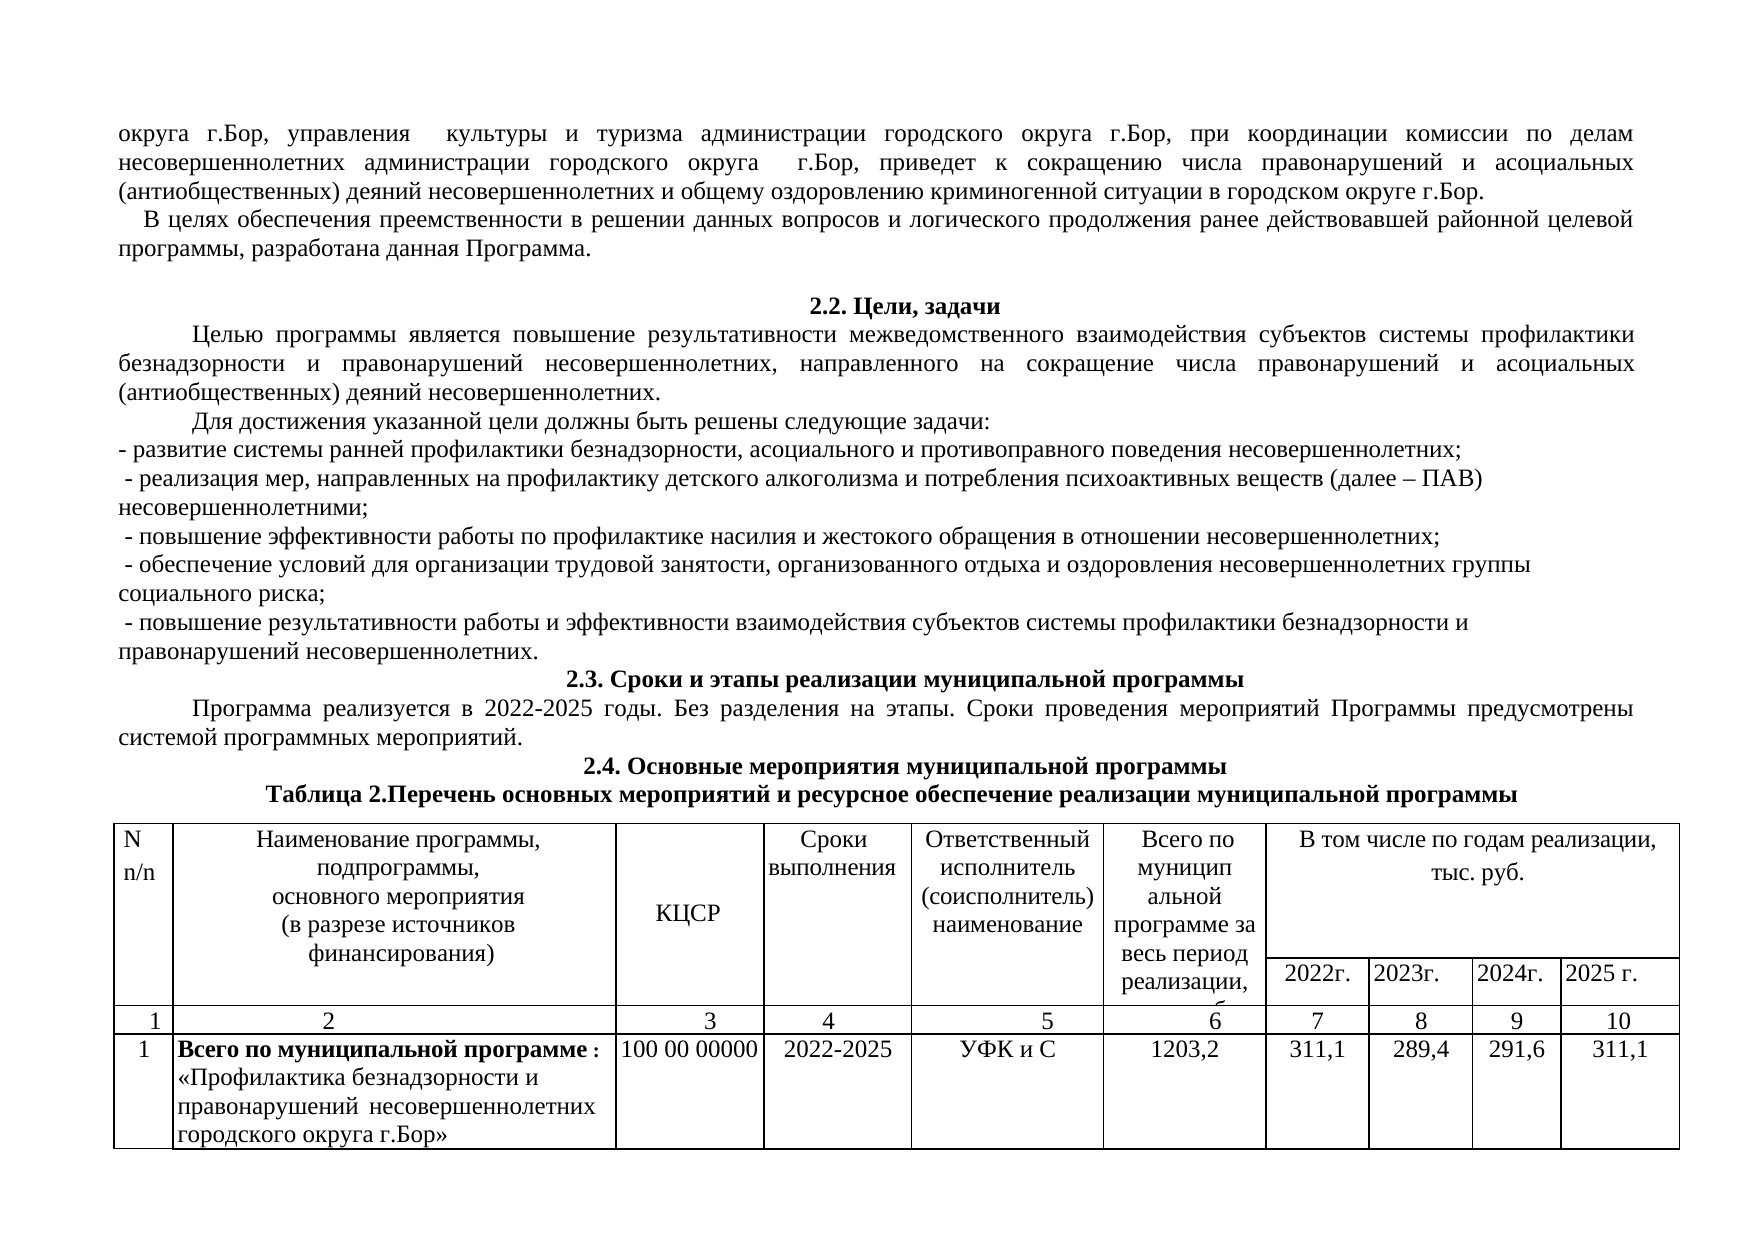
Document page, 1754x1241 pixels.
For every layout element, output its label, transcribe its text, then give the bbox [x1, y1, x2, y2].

table_header В том числе по годам реализации, тыс. руб. [1267, 824, 1679, 957]
table_cell 10 [1562, 1006, 1679, 1033]
table_cell УФК и С [912, 1035, 1103, 1148]
text 2.4. Основные мероприятия муниципальной программы [118, 751, 1636, 779]
table_cell 2023г. [1370, 959, 1472, 1004]
table_cell 311,1 [1562, 1035, 1679, 1148]
table_cell 8 [1370, 1006, 1472, 1033]
text В целях обеспечения преемственности в решении данных вопросов и логического продолжения ранее действовавшей районной целевой программы, разработана данная Программа. [118, 204, 1636, 262]
table_header КЦСР [617, 824, 763, 1004]
table_cell 289,4 [1370, 1035, 1472, 1148]
table_header Ответственный исполнитель (соисполнитель) наименование [912, 824, 1103, 1004]
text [118, 118, 1636, 204]
table_cell [115, 957, 172, 1004]
table_cell 1203,2 [1104, 1035, 1265, 1148]
text - повышение эффективности работы по профилактике насилия и жестокого обращения в отношении несовершеннолетних; [118, 521, 1636, 549]
table_cell 5 [912, 1006, 1103, 1033]
text 2.2. Цели, задачи [118, 291, 1636, 319]
table_cell 6 [1104, 1006, 1265, 1033]
table_header N n/n [115, 824, 172, 957]
text - развитие системы ранней профилактики безнадзорности, асоциального и противоправного поведения несовершеннолетних; [118, 434, 1636, 463]
table_cell 311,1 [1267, 1035, 1368, 1148]
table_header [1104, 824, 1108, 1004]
table_cell 100 00 00000 [617, 1035, 763, 1148]
table_cell 4 [765, 1006, 911, 1033]
text Программа реализуется в 2022-2025 годы. Без разделения на этапы. Сроки проведения мероприятий Программы предусмотрены системой программных мероприятий. [118, 693, 1636, 751]
table_header Наименование программы, подпрограммы, основного мероприятия (в разрезе источников финансирования) [174, 824, 615, 1004]
table_cell 9 [1473, 1006, 1560, 1033]
table_cell 7 [1267, 1006, 1368, 1033]
text Для достижения указанной цели должны быть решены следующие задачи: [118, 406, 1636, 434]
table_cell 1 [115, 1006, 172, 1033]
table_cell 291,6 [1473, 1035, 1560, 1148]
table_cell 2024г. [1473, 959, 1560, 1004]
table_cell 2 [174, 1006, 615, 1033]
text - обеспечение условий для организации трудовой занятости, организованного отдыха и оздоровления несовершеннолетних группы социального риска; [118, 549, 1636, 607]
text Таблица 2.Перечень основных мероприятий и ресурсное обеспечение реализации муниципальной программы [118, 779, 1636, 808]
table_cell 3 [617, 1006, 763, 1033]
table_header Сроки выполнения [765, 824, 911, 1004]
table_cell 2022-2025 [765, 1035, 911, 1148]
text 2.3. Сроки и этапы реализации муниципальной программы [118, 664, 1636, 693]
text - реализация мер, направленных на профилактику детского алкоголизма и потребления психоактивных веществ (далее – ПАВ) несовершеннолетними; [118, 463, 1636, 521]
table_cell 1 [115, 1035, 172, 1148]
table_cell 2022г. [1267, 959, 1368, 1004]
text - повышение результативности работы и эффективности взаимодействия субъектов системы профилактики безнадзорности и правонарушений несовершеннолетних. [118, 607, 1636, 664]
text Целью программы является повышение результативности межведомственного взаимодействия субъектов системы профилактики безнадзорности и правонарушений несовершеннолетних, направленного на сокращение числа правонарушений и асоциальных (антиобщественных) деяний несовершеннолетних. [118, 319, 1636, 406]
table_cell 2025 г. [1562, 959, 1679, 1004]
